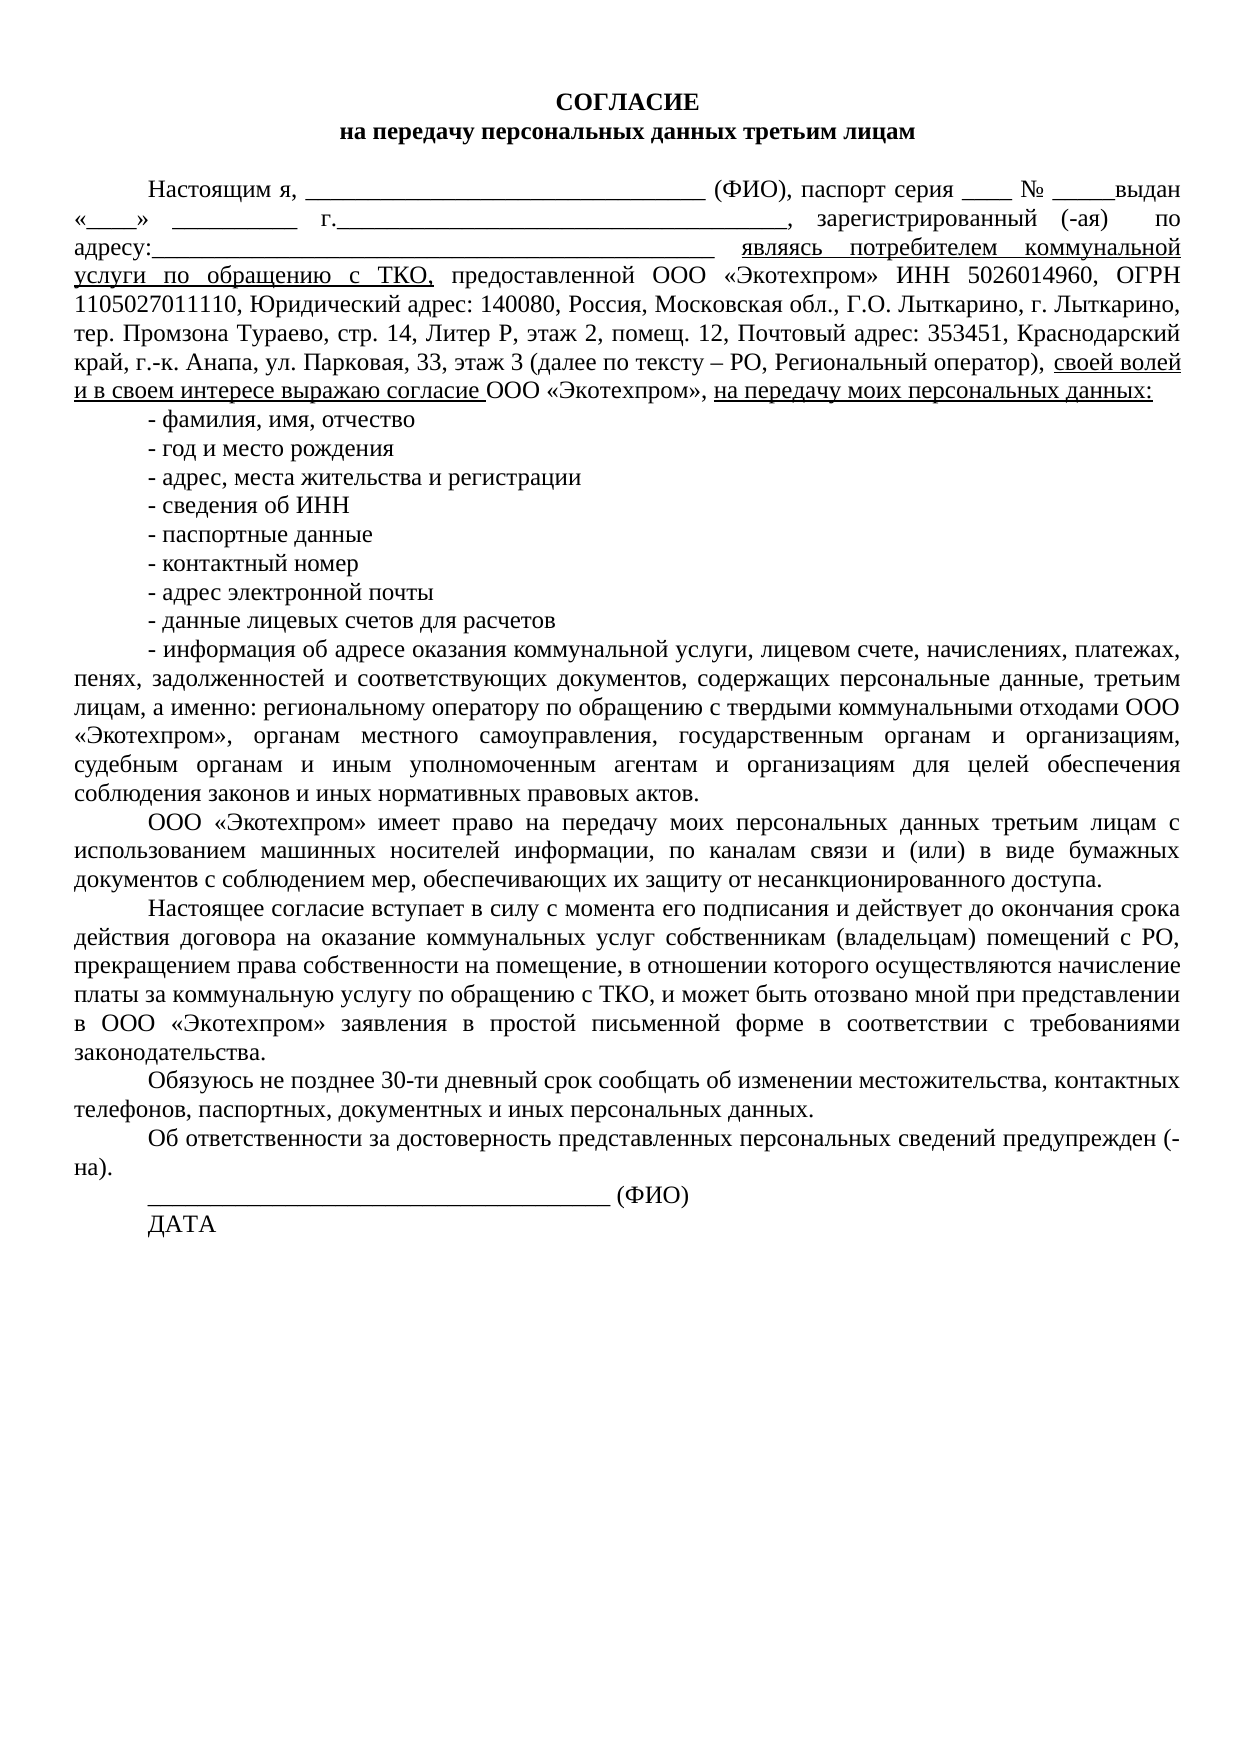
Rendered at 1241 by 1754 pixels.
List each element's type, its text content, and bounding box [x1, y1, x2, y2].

list - адрес электронной почты [74, 577, 1181, 605]
text Настоящее согласие вступает в силу с момента его подписания и действует до окончания срока действия договора на оказание коммунальных услуг собственникам (владельцам) помещений с РО, прекращением права собственности на помещение, в отношении которого осуществляются начисление платы за коммунальную услугу по обращению с ТКО, и может быть отозвано мной при представлении в ООО «Экотехпром» заявления в простой письменной форме в соответствии с требованиями законодательства. [74, 893, 1181, 1065]
list - год и место рождения [74, 433, 1181, 462]
list - адрес, места жительства и регистрации [74, 462, 1181, 490]
text Об ответственности за достоверность представленных персональных сведений предупрежден (-на). [74, 1123, 1181, 1180]
text _____________________________________ (ФИО) [74, 1180, 1181, 1209]
list - контактный номер [74, 548, 1181, 577]
text Обязуюсь не позднее 30-ти дневный срок сообщать об изменении местожительства, контактных телефонов, паспортных, документных и иных персональных данных. [74, 1065, 1181, 1123]
text Настоящим я, ________________________________ (ФИО), паспорт серия ____ № _____выдан «____» __________ г.____________________________________, зарегистрированный (-ая) по адресу:_____________________________________________ являясь потребителем коммунальной услуги по обращению с ТКО, предоставленной ООО «Экотехпром» ИНН 5026014960, ОГРН 1105027011110, Юридический адрес: 140080, Россия, Московская обл., Г.О. Лыткарино, г. Лыткарино, тер. Промзона Тураево, стр. 14, Литер Р, этаж 2, помещ. 12, Почтовый адрес: 353451, Краснодарский край, г.-к. Анапа, ул. Парковая, 33, этаж 3 (далее по тексту – РО, Региональный оператор), своей волей и в своем интересе выражаю согласие ООО «Экотехпром», на передачу моих персональных данных: [74, 174, 1181, 404]
list ООО «Экотехпром» имеет право на передачу моих персональных данных третьим лицам с использованием машинных носителей информации, по каналам связи и (или) в виде бумажных документов с соблюдением мер, обеспечивающих их защиту от несанкционированного доступа. [74, 807, 1181, 893]
text ДАТА [74, 1209, 1181, 1238]
list - фамилия, имя, отчество [74, 404, 1181, 433]
list - информация об адресе оказания коммунальной услуги, лицевом счете, начислениях, платежах, пенях, задолженностей и соответствующих документов, содержащих персональные данные, третьим лицам, а именно: региональному оператору по обращению с твердыми коммунальными отходами ООО «Экотехпром», органам местного самоуправления, государственным органам и организациям, судебным органам и иным уполномоченным агентам и организациям для целей обеспечения соблюдения законов и иных нормативных правовых актов. [74, 634, 1181, 807]
list - сведения об ИНН [74, 490, 1181, 519]
list - паспортные данные [74, 519, 1181, 548]
text СОГЛАСИЕ на передачу персональных данных третьим лицам [74, 87, 1181, 145]
list - данные лицевых счетов для расчетов [74, 605, 1181, 634]
